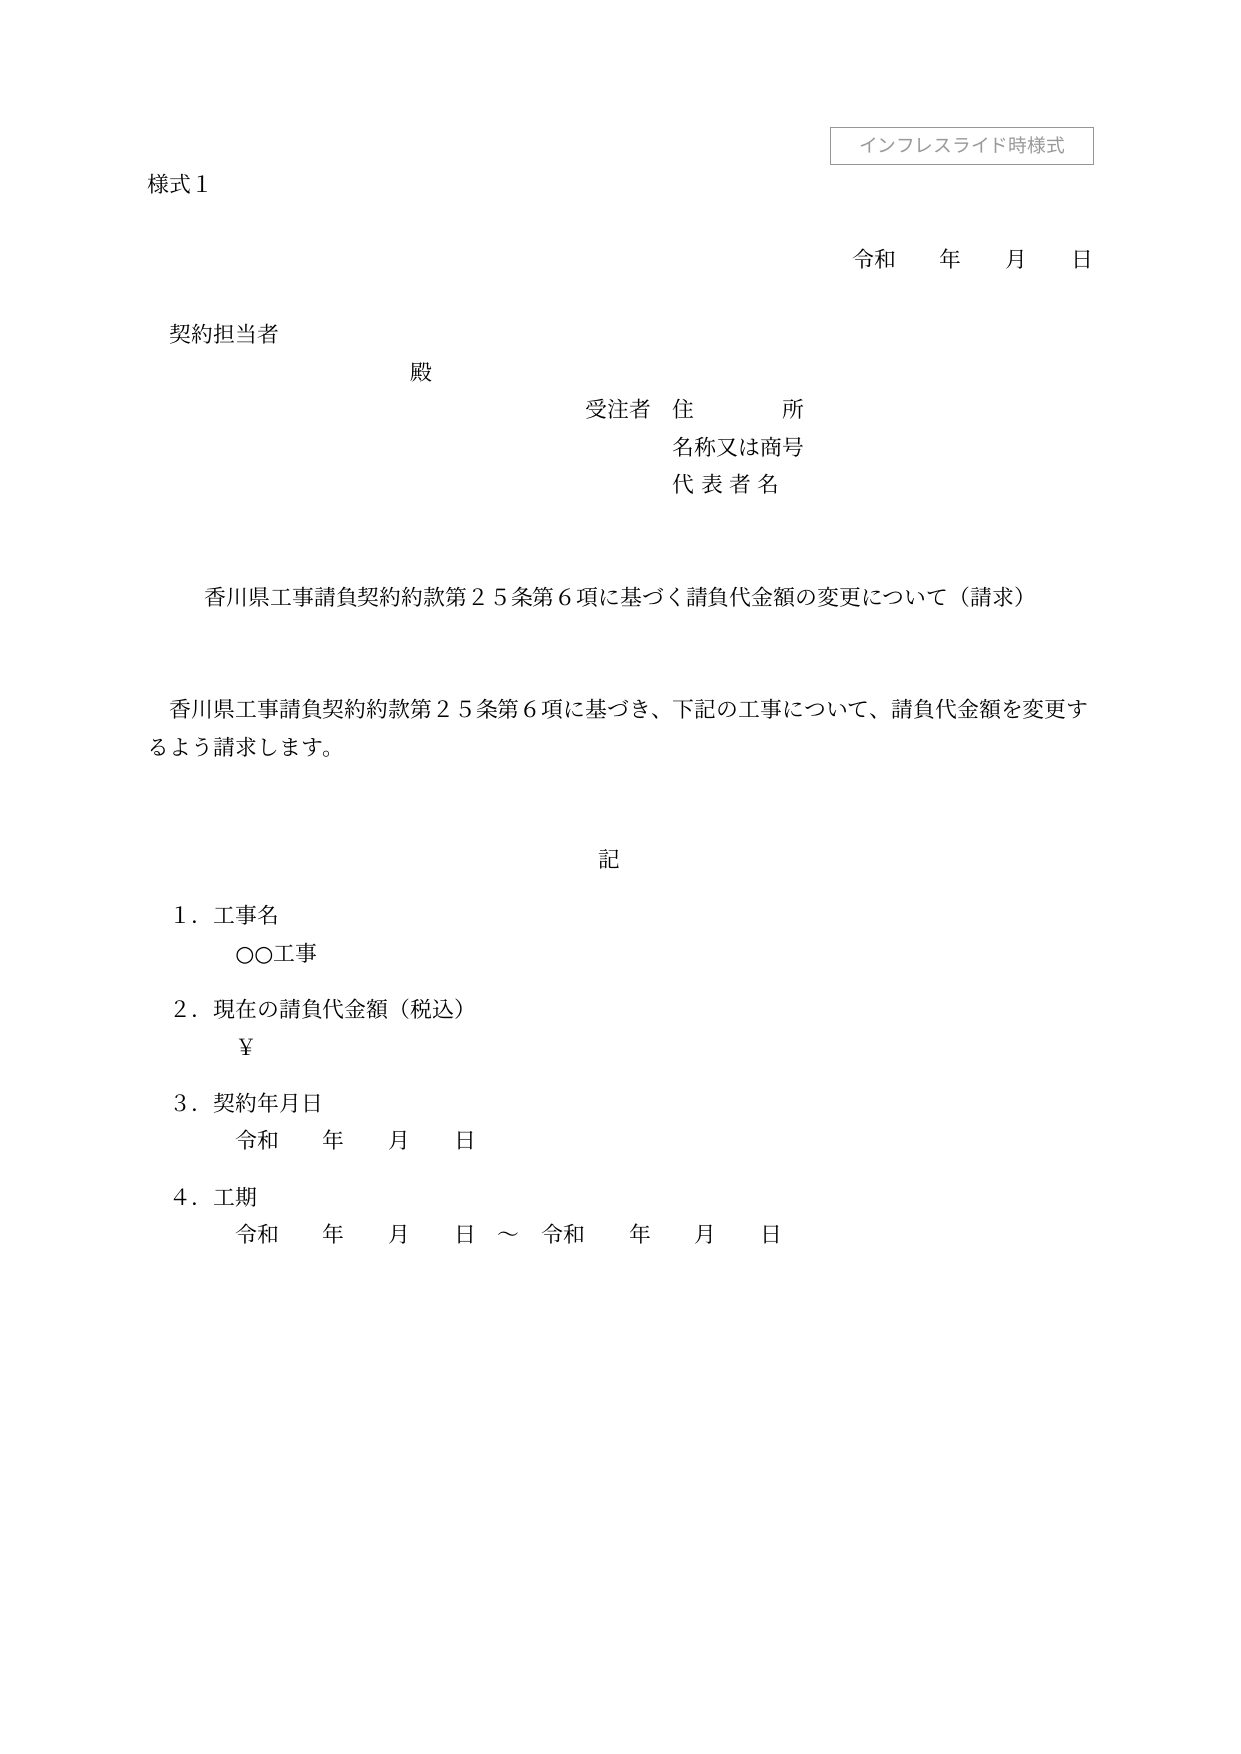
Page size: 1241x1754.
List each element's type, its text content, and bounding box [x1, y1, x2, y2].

text 殿 [169, 352, 1092, 389]
text 記 [148, 839, 1071, 877]
text 契約担当者 [148, 314, 1092, 352]
text 名称又は商号 [585, 427, 808, 464]
text 香川県工事請負契約約款第２５条第６項に基づき、下記の工事について、請負代金額を変更するよう請求します。 [148, 689, 1092, 764]
text 香川県工事請負契約約款第２５条第６項に基づく請負代金額の変更について（請求） [148, 577, 1092, 614]
text １．工事名 [169, 896, 1071, 933]
text ￥ [235, 1027, 1071, 1064]
text 令和 年 月 日 [235, 1121, 1071, 1158]
text 令和 年 月 日 [804, 239, 1092, 277]
text ○○工事 [235, 933, 1071, 971]
text ２．現在の請負代金額（税込） [169, 989, 1071, 1027]
text ４．工期 [169, 1177, 1071, 1214]
text ３．契約年月日 [169, 1083, 1071, 1121]
text 令和 年 月 日 ～ 令和 年 月 日 [235, 1214, 1092, 1252]
text 受注者 住 所 [585, 389, 808, 427]
text 様式１ [148, 164, 1092, 202]
text 代表者名 [585, 464, 1071, 502]
